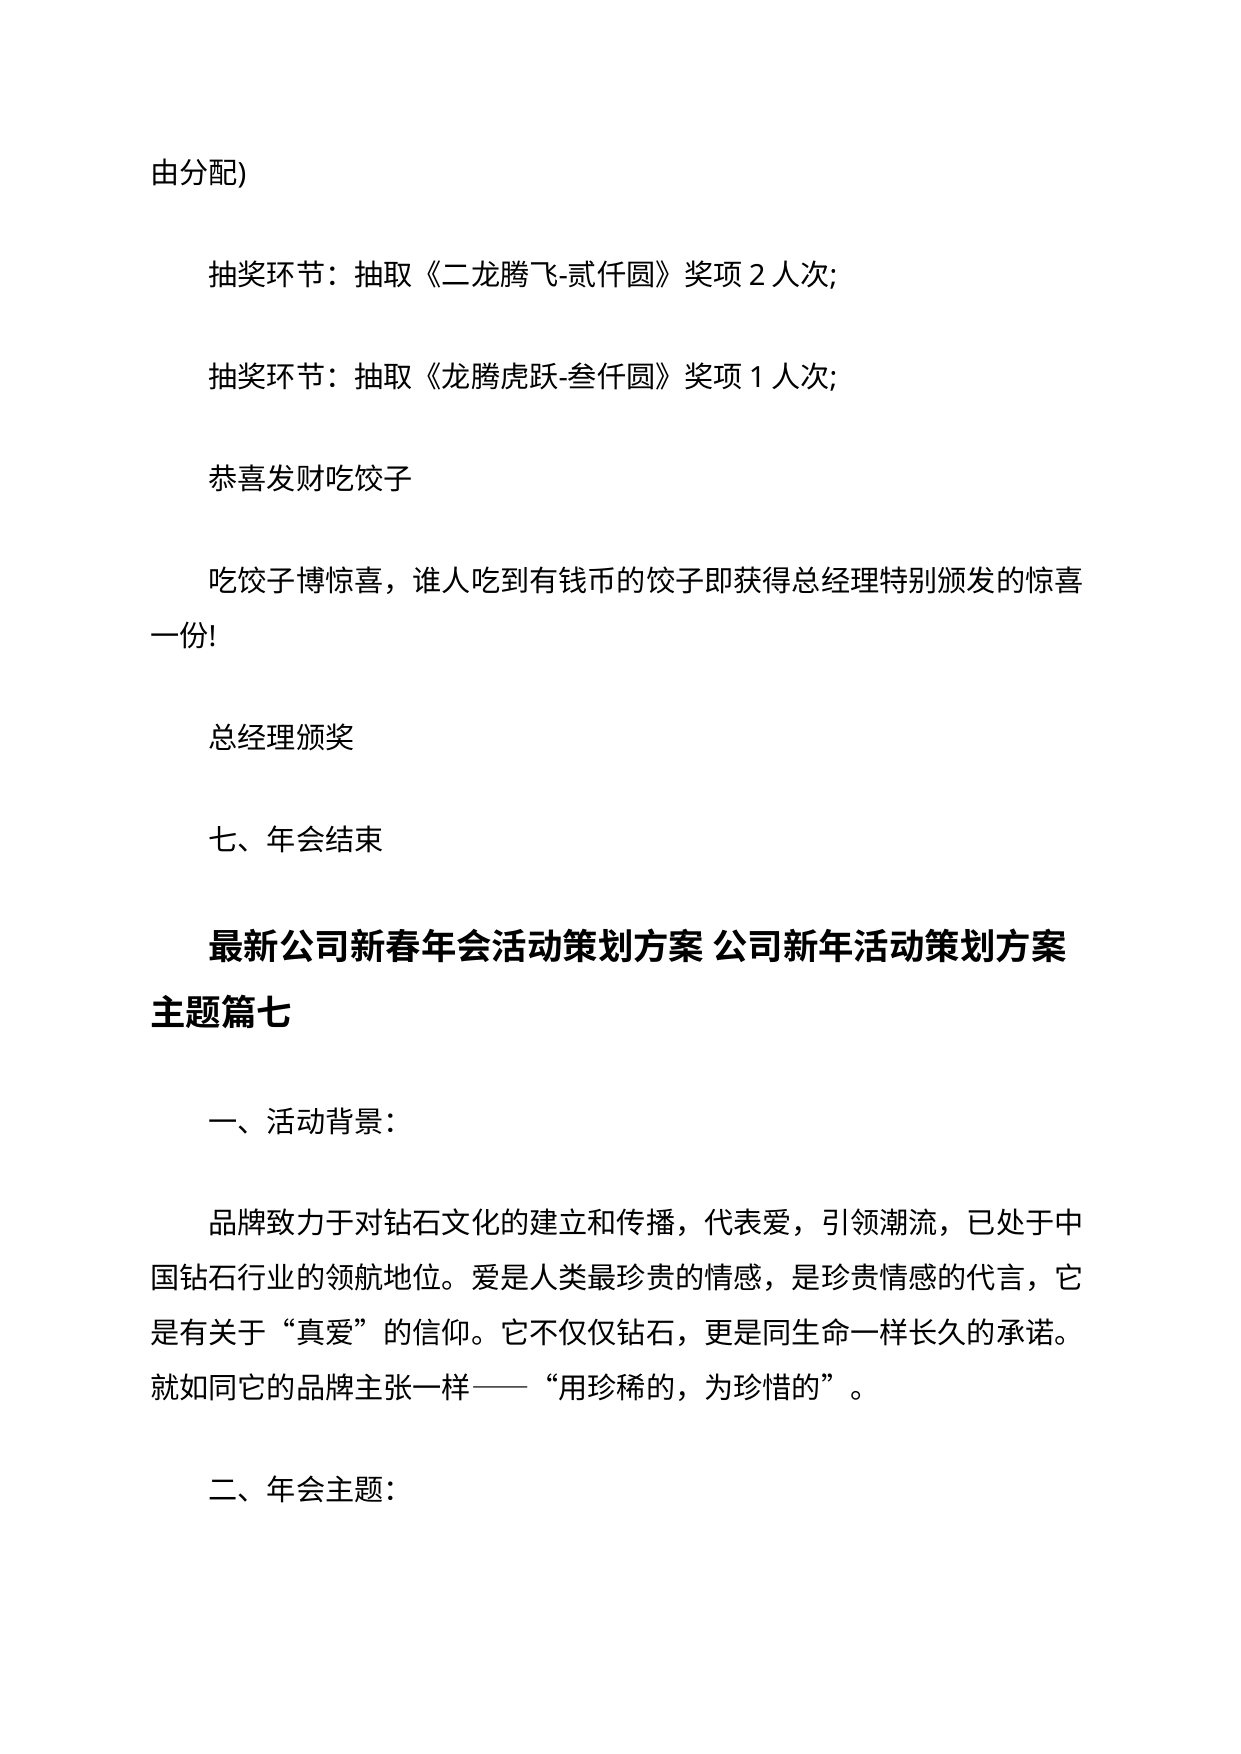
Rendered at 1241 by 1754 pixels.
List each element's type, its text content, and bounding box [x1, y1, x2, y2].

text 最新公司新春年会活动策划方案 公司新年活动策划方案主题篇七 [150, 918, 1090, 1036]
text 抽奖环节：抽取《龙腾虎跃-叁仟圆》奖项1人次; [150, 354, 1090, 396]
text 总经理颁奖 [150, 714, 1090, 757]
text 二、年会主题： [150, 1466, 1090, 1509]
text 恭喜发财吃饺子 [150, 456, 1090, 498]
text 抽奖环节：抽取《二龙腾飞-贰仟圆》奖项2人次; [150, 252, 1090, 294]
text 七、年会结束 [150, 816, 1090, 859]
text 一、活动背景： [150, 1098, 1090, 1140]
text 吃饺子博惊喜，谁人吃到有钱币的饺子即获得总经理特别颁发的惊喜一份! [150, 558, 1090, 655]
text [150, 150, 1090, 192]
text 品牌致力于对钻石文化的建立和传播，代表爱，引领潮流，已处于中国钻石行业的领航地位。爱是人类最珍贵的情感，是珍贵情感的代言，它是有关于“真爱”的信仰。它不仅仅钻石，更是同生命一样长久的承诺。就如同它的品牌主张一样——“用珍稀的，为珍惜的”。 [150, 1200, 1090, 1407]
